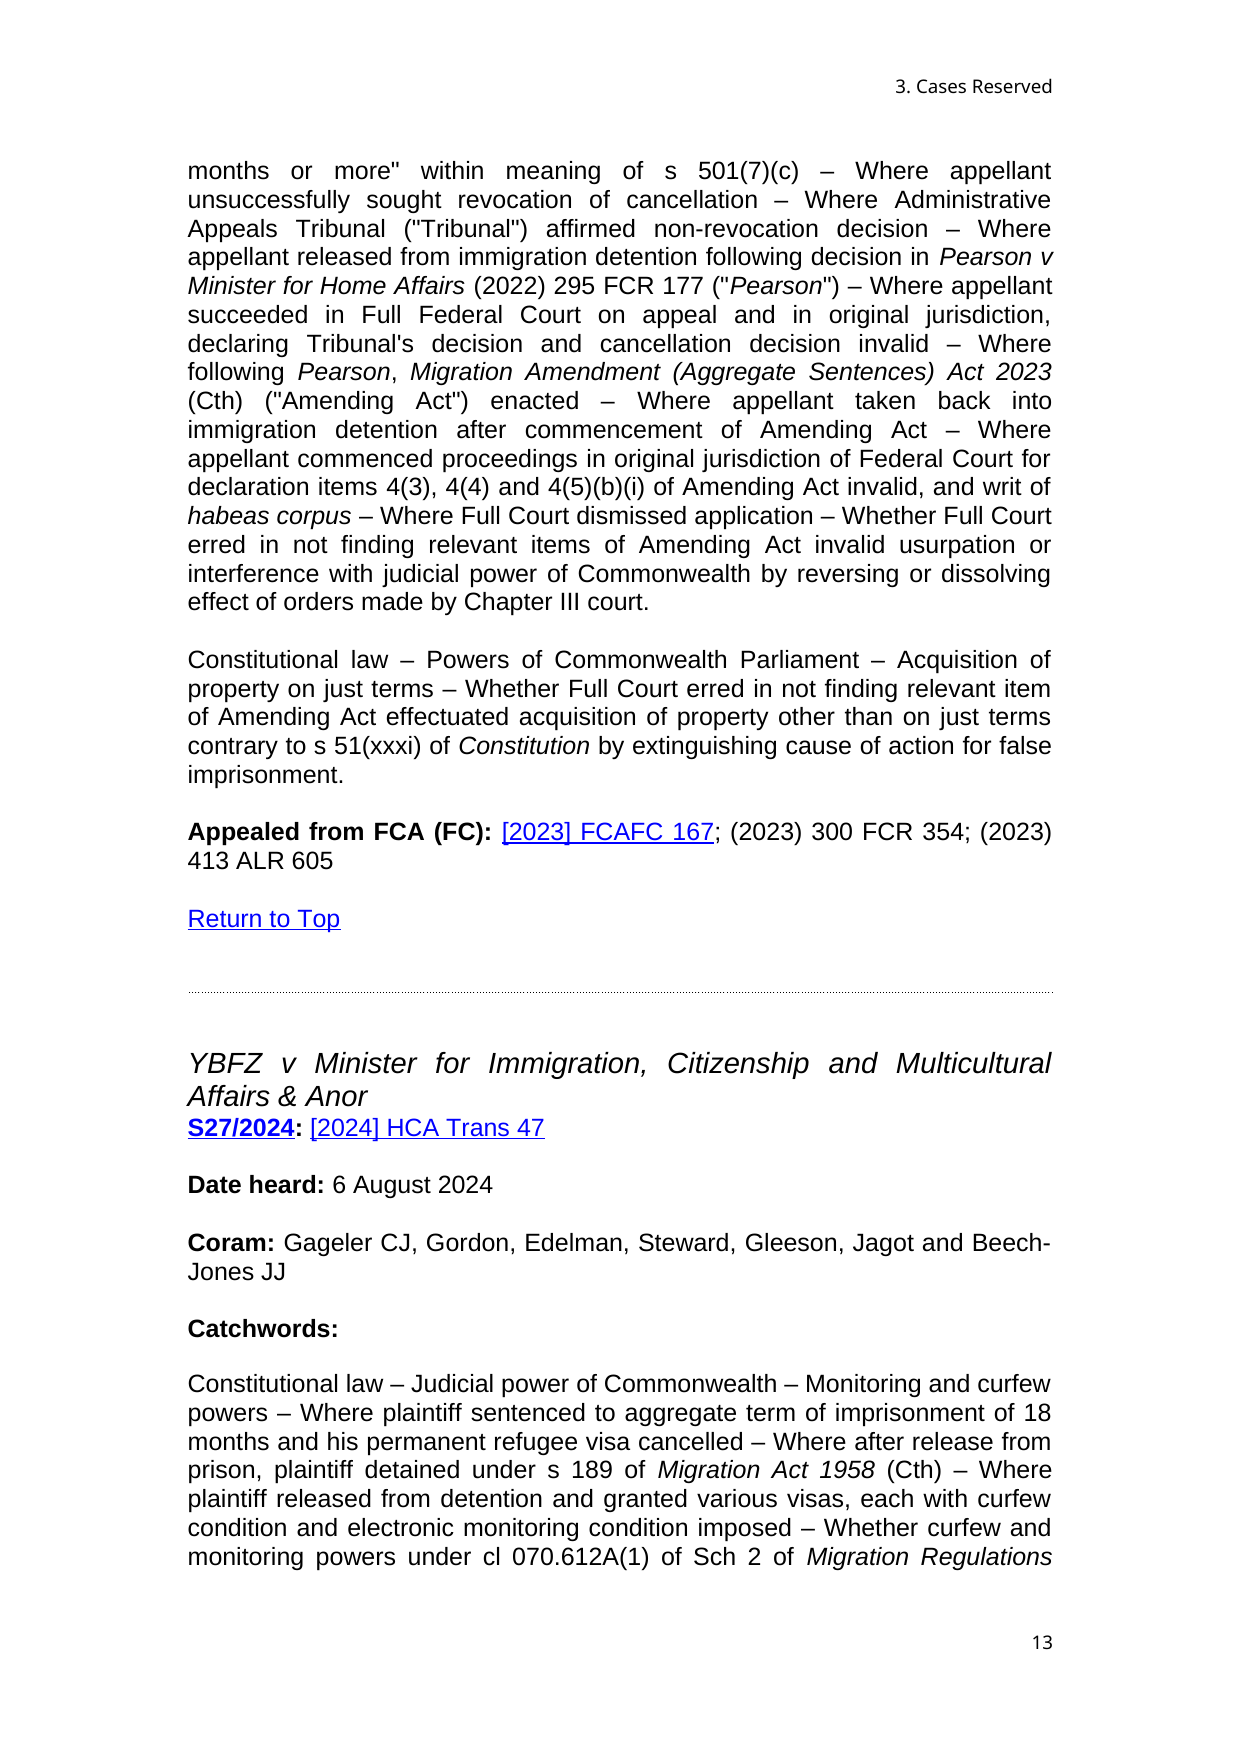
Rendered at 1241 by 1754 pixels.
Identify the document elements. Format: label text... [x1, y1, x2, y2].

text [187, 156, 1053, 616]
text Appealed from FCA (FC): [2023] FCAFC 167; (2023) 300 FCR 354; (2023) 413 ALR 605 [187, 817, 1053, 875]
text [187, 1369, 1053, 1570]
text Date heard: 6 August 2024 [187, 1170, 1053, 1199]
text Coram: Gageler CJ, Gordon, Edelman, Steward, Gleeson, Jagot and Beech-Jones JJ [187, 1228, 1053, 1285]
text Catchwords: [187, 1314, 1053, 1343]
text Constitutional law – Powers of Commonwealth Parliament – Acquisition of property on just terms – Whether Full Court erred in not finding relevant item of Amending Act effectuated acquisition of property other than on just terms contrary to s 51(xxxi) of Constitution by extinguishing cause of action for false imprisonment. [187, 645, 1053, 788]
text Return to Top [187, 903, 1053, 932]
text S27/2024: [2024] HCA Trans 47 [187, 1113, 1053, 1141]
text YBFZ v Minister for Immigration, Citizenship and Multicultural Affairs & Anor [187, 1046, 1053, 1113]
